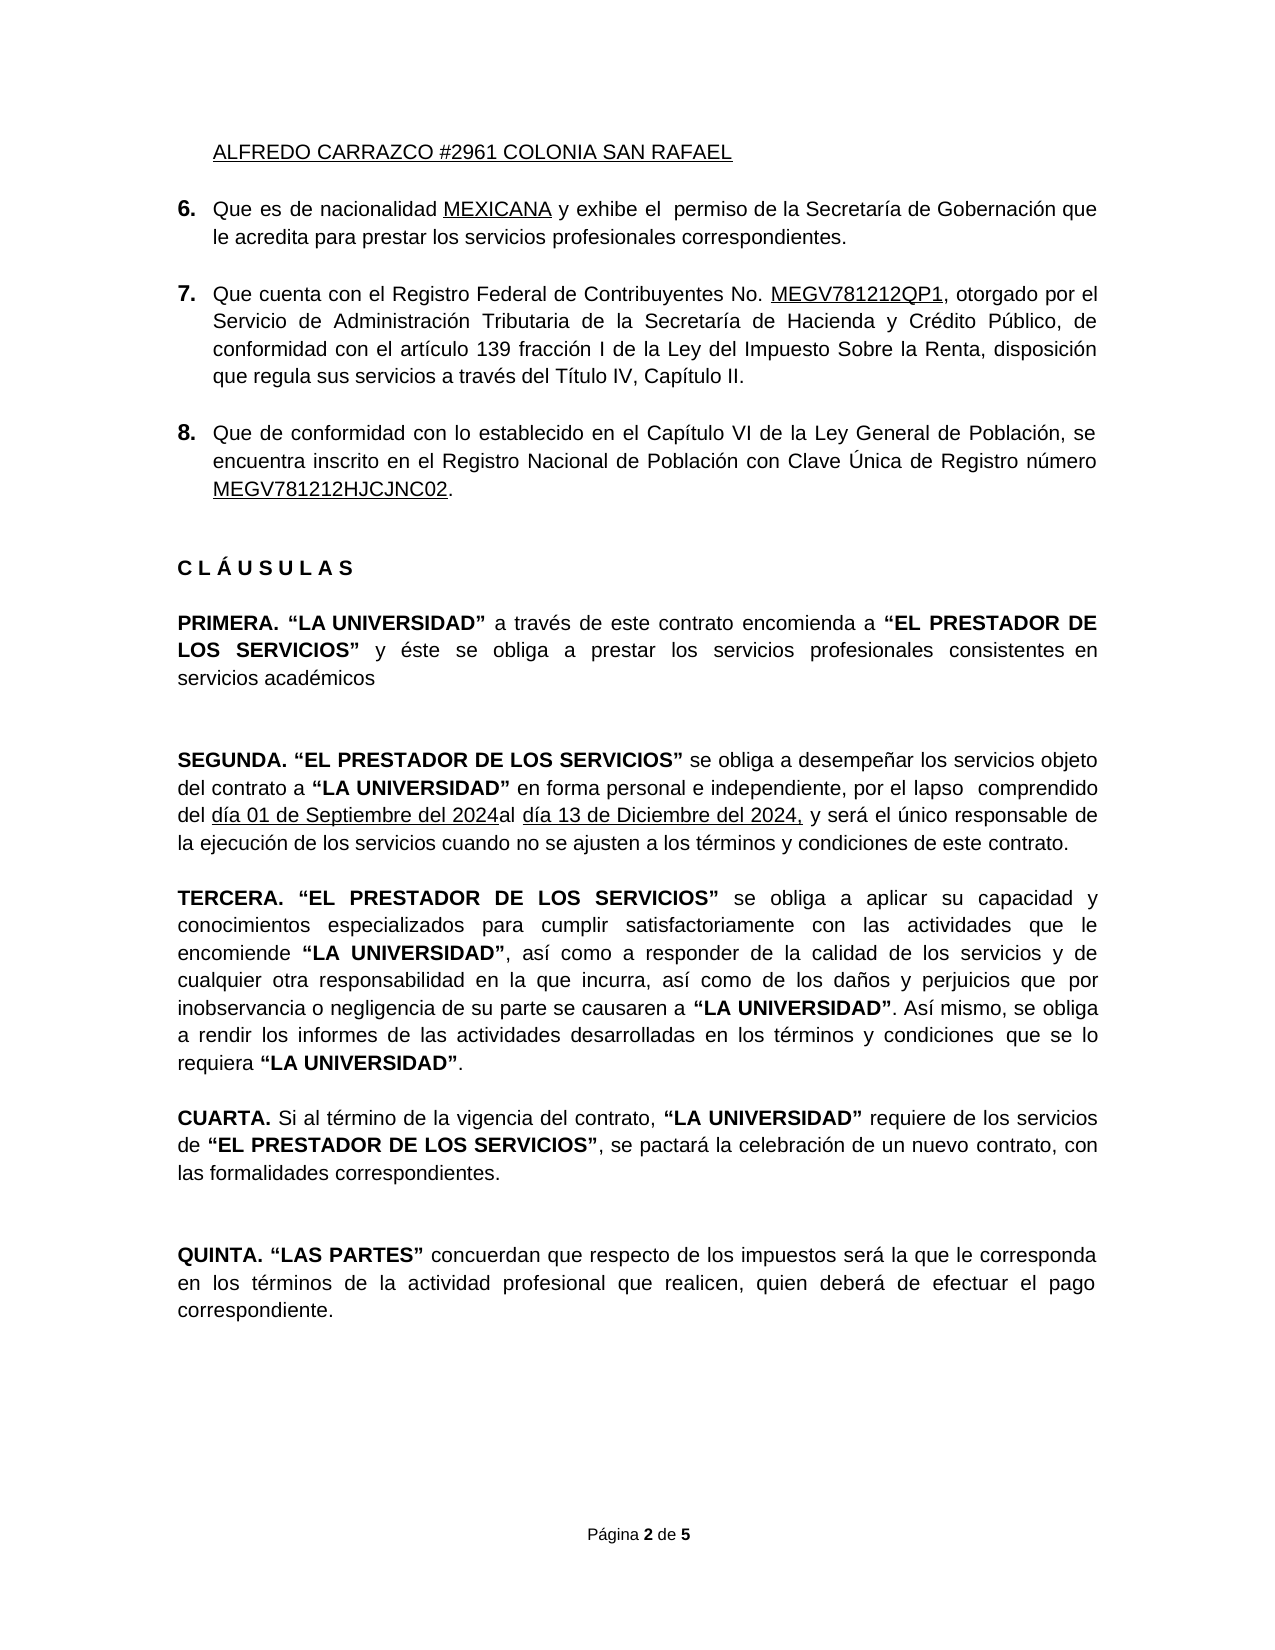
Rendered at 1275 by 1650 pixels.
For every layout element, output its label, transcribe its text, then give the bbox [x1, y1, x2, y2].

list Que de conformidad con lo establecido en el Capítulo VI de la Ley General de Población, se encuentra inscrito en el Registro Nacional de Población con Clave Única de Registro número MEGV781212HJCJNC02. [177, 419, 1098, 501]
list Que es de nacionalidad MEXICANA y exhibe el permiso de la Secretaría de Gobernación que le acredita para prestar los servicios profesionales correspondientes. [177, 194, 1098, 248]
text PRIMERA. “LA UNIVERSIDAD” a través de este contrato encomienda a “EL PRESTADOR DE LOS SERVICIOS” y éste se obliga a prestar los servicios profesionales consistentes en servicios académicos [177, 611, 1098, 690]
text QUINTA. “LAS PARTES” concuerdan que respecto de los impuestos será la que le corresponda en los términos de la actividad profesional que realicen, quien deberá de efectuar el pago correspondiente. [177, 1243, 1098, 1322]
text SEGUNDA. “EL PRESTADOR DE LOS SERVICIOS” se obliga a desempeñar los servicios objeto del contrato a “LA UNIVERSIDAD” en forma personal e independiente, por el lapso comprendido del día 01 de Septiembre del 2024 al día 13 de Diciembre del 2024, y será el único responsable de la ejecución de los servicios cuando no se ajusten a los términos y condiciones de este contrato. [177, 748, 1098, 855]
text CUARTA. Si al término de la vigencia del contrato, “LA UNIVERSIDAD” requiere de los servicios de “EL PRESTADOR DE LOS SERVICIOS”, se pactará la celebración de un nuevo contrato, con las formalidades correspondientes. [177, 1106, 1098, 1185]
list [177, 139, 1098, 163]
text TERCERA. “EL PRESTADOR DE LOS SERVICIOS” se obliga a aplicar su capacidad y conocimientos especializados para cumplir satisfactoriamente con las actividades que le encomiende “LA UNIVERSIDAD”, así como a responder de la calidad de los servicios y de cualquier otra responsabilidad en la que incurra, así como de los daños y perjuicios que por inobservancia o negligencia de su parte se causaren a “LA UNIVERSIDAD”. Así mismo, se obliga a rendir los informes de las actividades desarrolladas en los términos y condiciones que se lo requiera “LA UNIVERSIDAD”. [177, 886, 1098, 1075]
subtitle C L Á U S U L A S [177, 556, 1098, 580]
list Que cuenta con el Registro Federal de Contribuyentes No. MEGV781212QP1, otorgado por el Servicio de Administración Tributaria de la Secretaría de Hacienda y Crédito Público, de conformidad con el artículo 139 fracción I de la Ley del Impuesto Sobre la Renta, disposición que regula sus servicios a través del Título IV, Capítulo II. [177, 279, 1098, 388]
